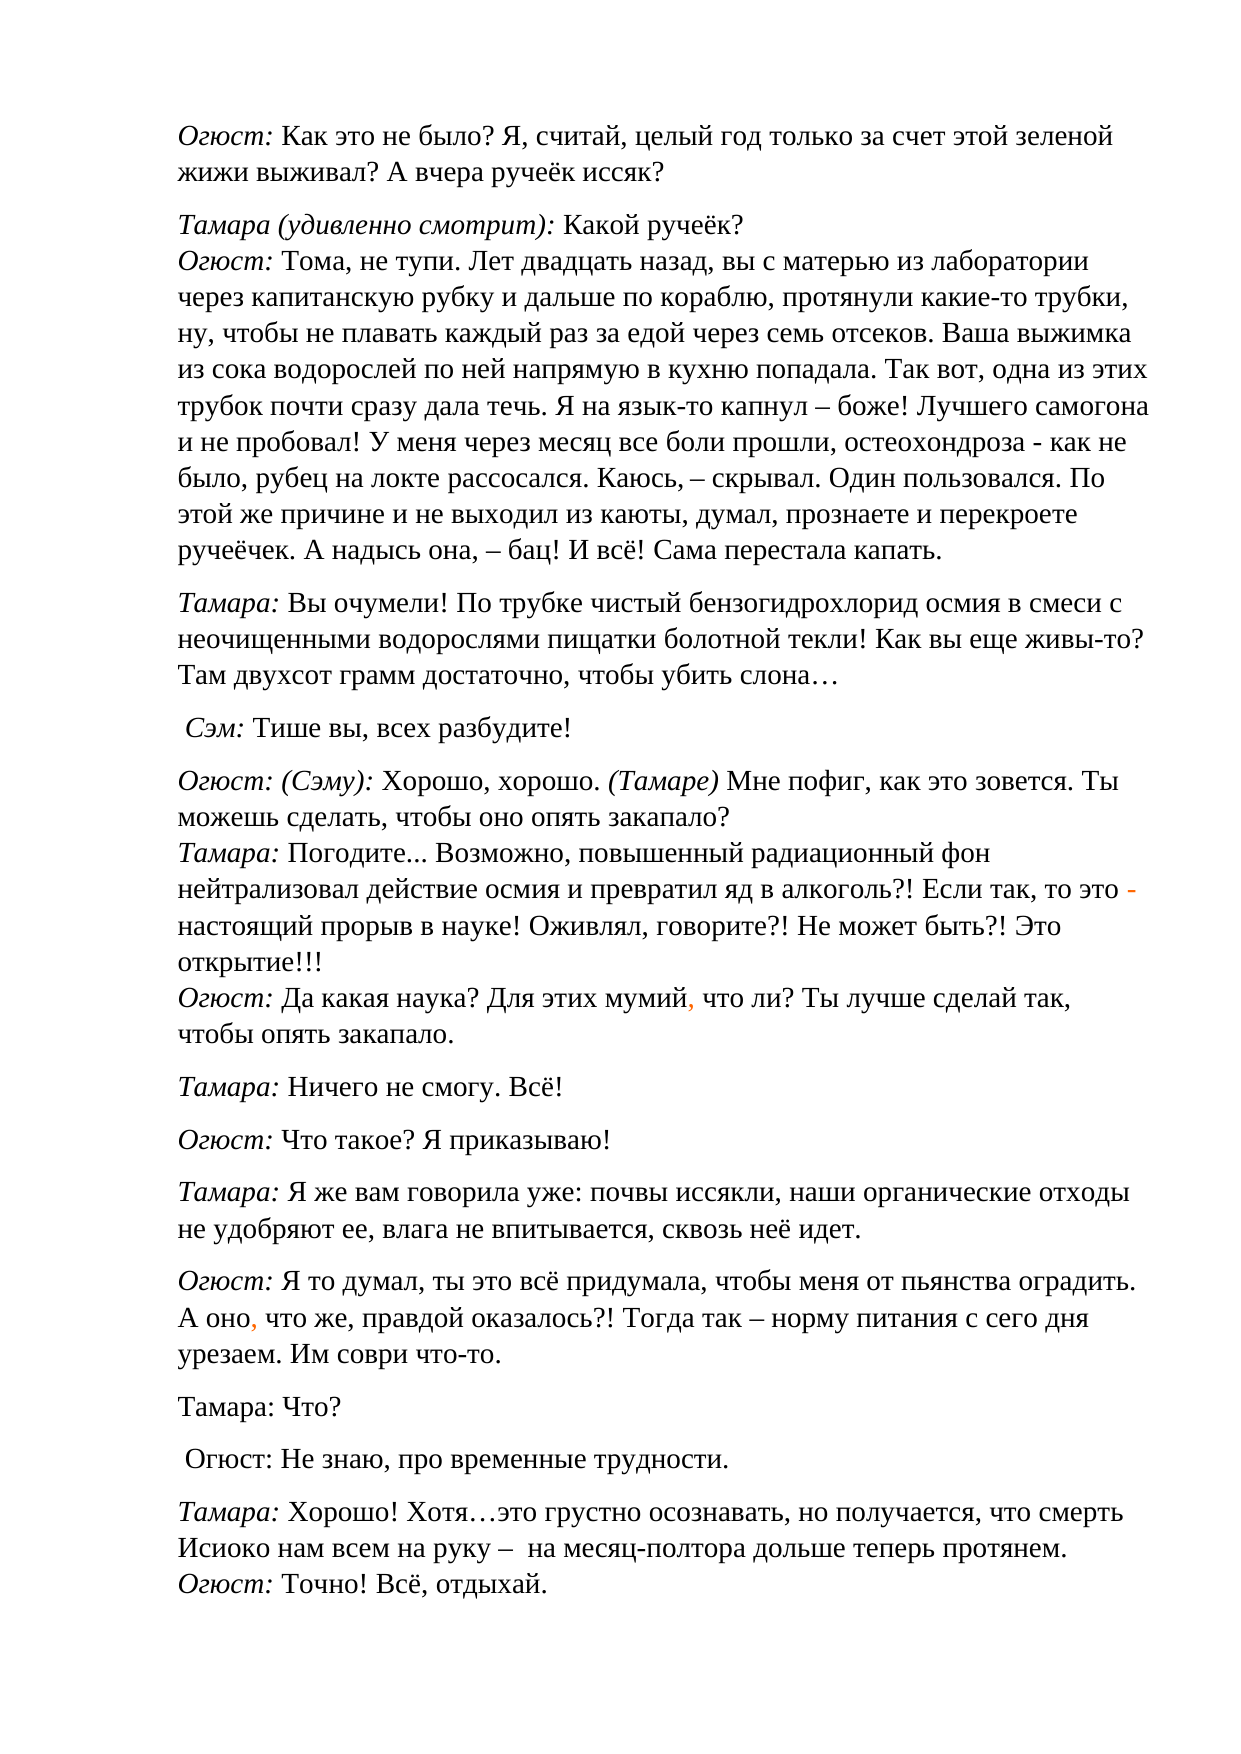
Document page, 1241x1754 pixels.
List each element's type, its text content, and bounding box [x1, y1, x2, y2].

text Сэм: Тише вы, всех разбудите! [177, 710, 1152, 744]
text Тамара: Вы очумели! По трубке чистый бензогидрохлорид осмия в смеси с неочищенными водорослями пищатки болотной текли! Как вы еще живы-то? Там двухсот грамм достаточно, чтобы убить слона… [177, 585, 1152, 691]
text Огюст: Как это не было? Я, считай, целый год только за счет этой зеленой жижи выживал? А вчера ручеёк иссяк? [177, 118, 1152, 188]
text Тамара: Я же вам говорила уже: почвы иссякли, наши органические отходы не удобряют ее, влага не впитывается, сквозь неё идет. [177, 1174, 1152, 1244]
text Тамара (удивленно смотрит): Какой ручеёк? Огюст: Тома, не тупи. Лет двадцать назад, вы с матерью из лаборатории через капитанскую рубку и дальше по кораблю, протянули какие-то трубки, ну, чтобы не плавать каждый раз за едой через семь отсеков. Ваша выжимка из сока водорослей по ней напрямую в кухню попадала. Так вот, одна из этих трубок почти сразу дала течь. Я на язык-то капнул – боже! Лучшего самогона и не пробовал! У меня через месяц все боли прошли, остеохондроза - как не было, рубец на локте рассосался. Каюсь, – скрывал. Один пользовался. По этой же причине и не выходил из каюты, думал, прознаете и перекроете ручеёчек. А надысь она, – бац! И всё! Сама перестала капать. [177, 207, 1152, 566]
text Огюст: Я то думал, ты это всё придумала, чтобы меня от пьянства оградить. А оно, что же, правдой оказалось?! Тогда так – норму питания с сего дня урезаем. Им соври что-то. [177, 1263, 1152, 1369]
text Тамара: Что? [177, 1389, 1152, 1422]
text Огюст: (Сэму): Хорошо, хорошо. (Тамаре) Мне пофиг, как это зовется. Ты можешь сделать, чтобы оно опять закапало? Тамара: Погодите... Возможно, повышенный радиационный фон нейтрализовал действие осмия и превратил яд в алкоголь?! Если так, то это - настоящий прорыв в науке! Оживлял, говорите?! Не может быть?! Это открытие!!! Огюст: Да какая наука? Для этих мумий, что ли? Ты лучше сделай так, чтобы опять закапало. [177, 763, 1152, 1050]
text Тамара: Хорошо! Хотя…это грустно осознавать, но получается, что смерть Исиоко нам всем на руку – на месяц-полтора дольше теперь протянем. Огюст: Точно! Всё, отдыхай. [177, 1494, 1152, 1600]
text Тамара: Ничего не смогу. Всё! [177, 1069, 1152, 1102]
text Огюст: Что такое? Я приказываю! [177, 1122, 1152, 1155]
text Огюст: Не знаю, про временные трудности. [177, 1441, 1152, 1475]
